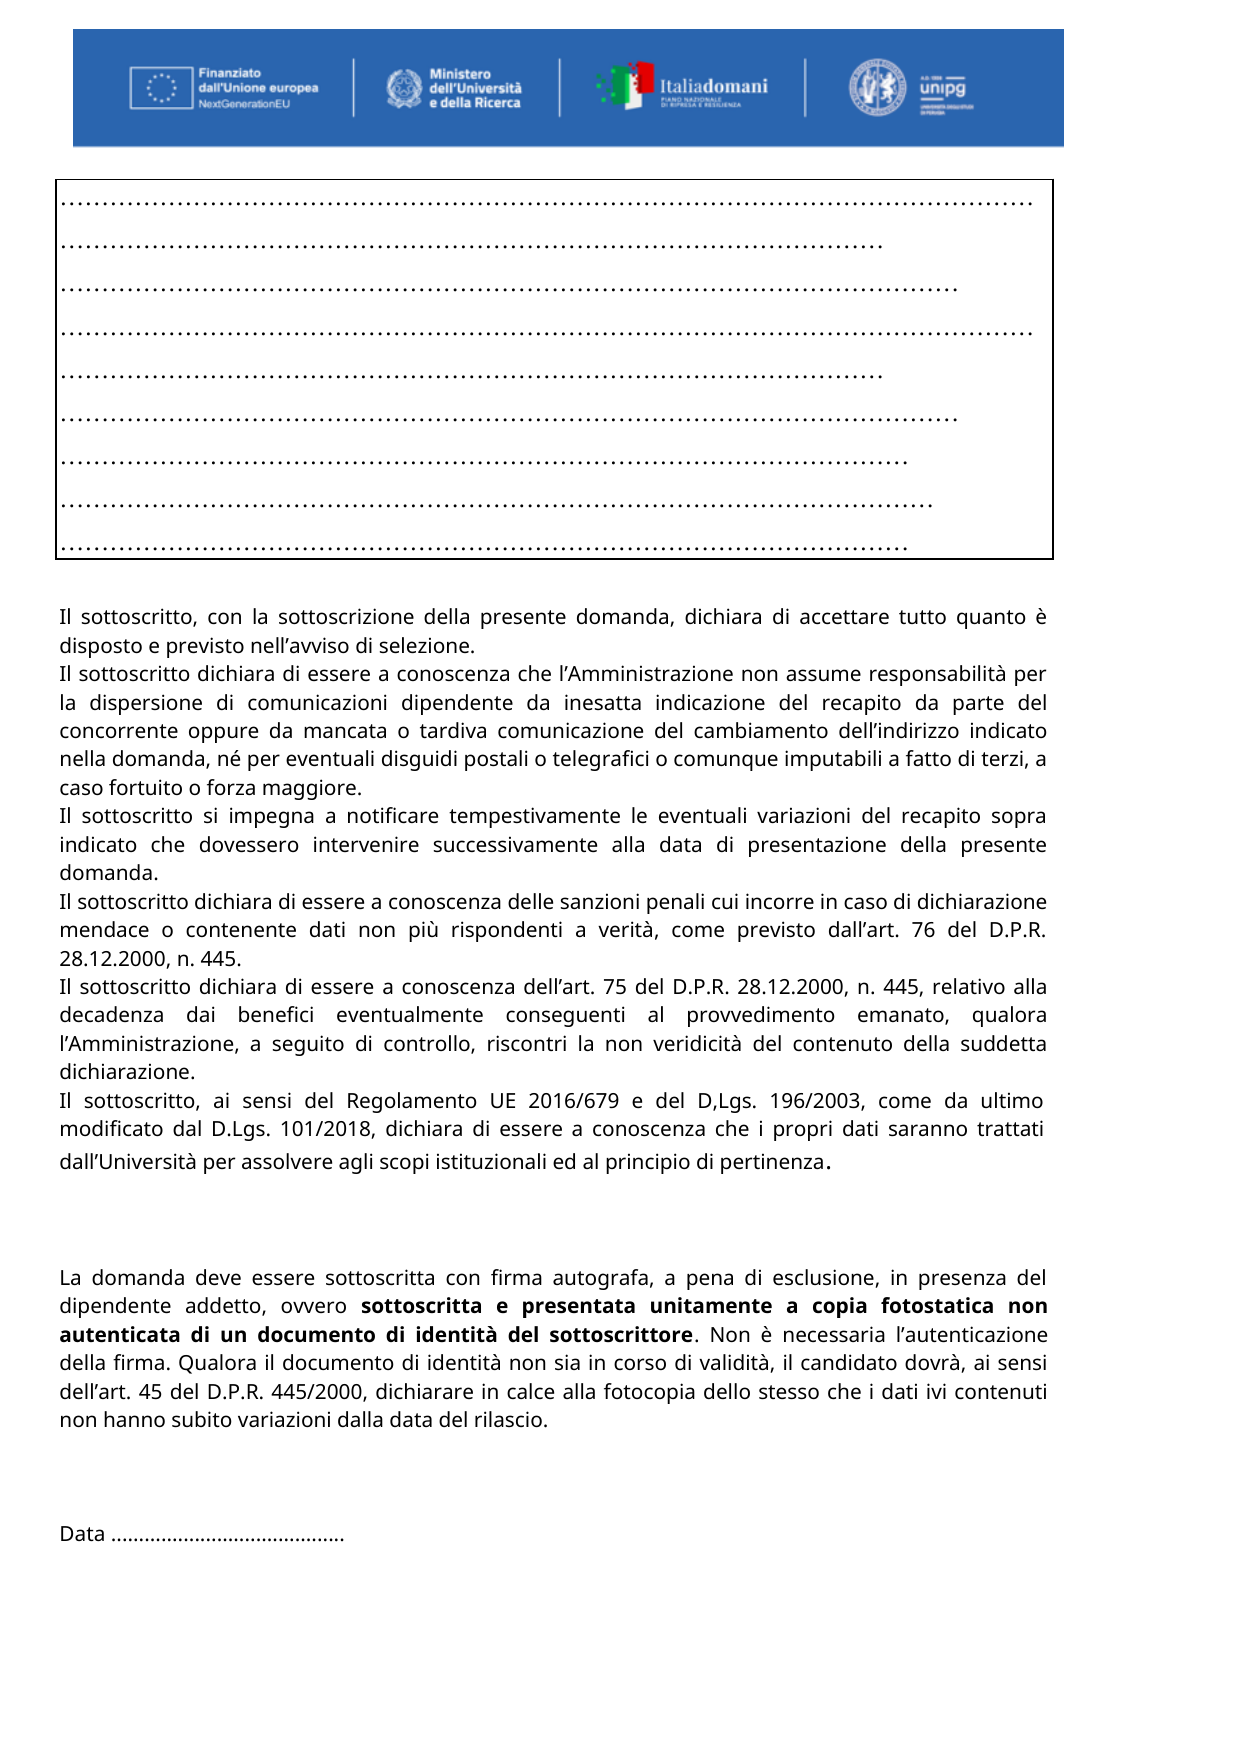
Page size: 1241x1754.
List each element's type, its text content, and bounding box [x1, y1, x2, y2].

text Il sottoscritto dichiara di essere a conoscenza dell’art. 75 del D.P.R. 28.12.2000, n. 445, relativo alla decadenza dai benefici eventualmente conseguenti al provvedimento emanato, qualora l’Amministrazione, a seguito di controllo, riscontri la non veridicità del contenuto della suddetta dichiarazione. [59, 972, 1048, 1086]
text Il sottoscritto si impegna a notificare tempestivamente le eventuali variazioni del recapito sopra indicato che dovessero intervenire successivamente alla data di presentazione della presente domanda. [59, 801, 1048, 887]
text Il sottoscritto, con la sottoscrizione della presente domanda, dichiara di accettare tutto quanto è disposto e previsto nell’avviso di selezione. [59, 602, 1048, 659]
text ……………………………………………………………………………………………… [57, 265, 1052, 297]
text Il sottoscritto, ai sensi del Regolamento UE 2016/679 e del D,Lgs. 196/2003, come da ultimo modificato dal D.Lgs. 101/2018, dichiara di essere a conoscenza che i propri dati saranno trattati dall’Università per assolvere agli scopi istituzionali ed al principio di pertinenza. [59, 1086, 1046, 1177]
picture [73, 29, 1064, 179]
text Il sottoscritto dichiara di essere a conoscenza che l’Amministrazione non assume responsabilità per la dispersione di comunicazioni dipendente da inesatta indicazione del recapito da parte del concorrente oppure da mancata o tardiva comunicazione del cambiamento dell’indirizzo indicato nella domanda, né per eventuali disguidi postali o telegrafici o comunque imputabili a fatto di terzi, a caso fortuito o forza maggiore. [59, 659, 1048, 801]
text ………………………………………………………………………………………… [57, 523, 1052, 558]
text ………………………………………………………………………………………… [57, 437, 1052, 470]
text …………………………………………………………………………………………… [57, 480, 1052, 513]
text ……………………………………………………………………………………………………………………………………………………………………………………………… [57, 180, 1052, 254]
text ……………………………………………………………………………………………………………………………………………………………………………………………… [57, 308, 1052, 383]
text La domanda deve essere sottoscritta con firma autografa, a pena di esclusione, in presenza del dipendente addetto, ovvero sottoscritta e presentata unitamente a copia fotostatica non autenticata di un documento di identità del sottoscrittore. Non è necessaria l’autenticazione della firma. Qualora il documento di identità non sia in corso di validità, il candidato dovrà, ai sensi dell’art. 45 del D.P.R. 445/2000, dichiarare in calce alla fotocopia dello stesso che i dati ivi contenuti non hanno subito variazioni dalla data del rilascio. [59, 1263, 1049, 1434]
text ……………………………………………………………………………………………… [57, 394, 1052, 427]
text Data .......................................... [59, 1519, 1048, 1547]
text Il sottoscritto dichiara di essere a conoscenza delle sanzioni penali cui incorre in caso di dichiarazione mendace o contenente dati non più rispondenti a verità, come previsto dall’art. 76 del D.P.R. 28.12.2000, n. 445. [59, 887, 1048, 972]
